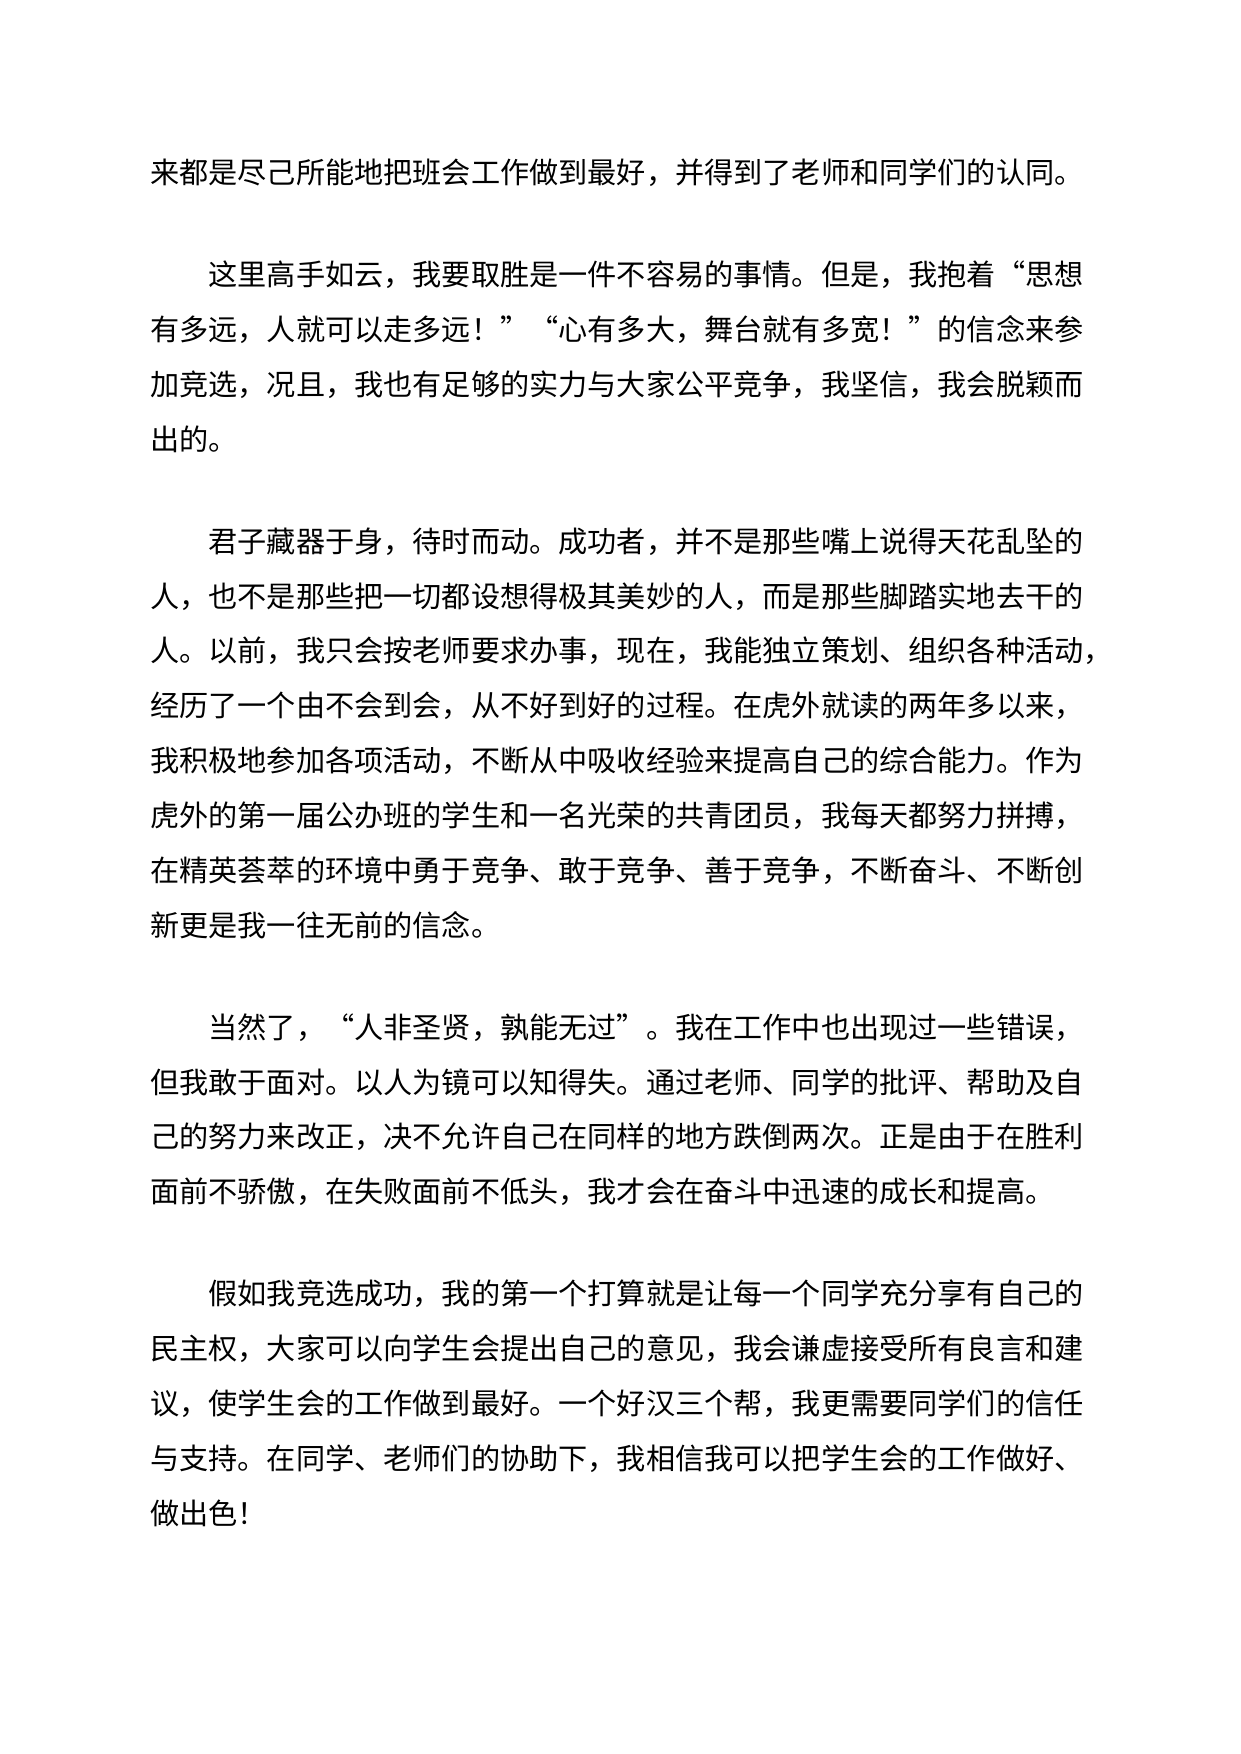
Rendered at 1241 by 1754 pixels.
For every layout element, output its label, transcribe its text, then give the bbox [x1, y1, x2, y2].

text 这里高手如云，我要取胜是一件不容易的事情。但是，我抱着“思想有多远，人就可以走多远！”“心有多大，舞台就有多宽！”的信念来参加竞选，况且，我也有足够的实力与大家公平竞争，我坚信，我会脱颖而出的。 [150, 252, 1090, 459]
text 假如我竞选成功，我的第一个打算就是让每一个同学充分享有自己的民主权，大家可以向学生会提出自己的意见，我会谦虚接受所有良言和建议，使学生会的工作做到最好。一个好汉三个帮，我更需要同学们的信任与支持。在同学、老师们的协助下，我相信我可以把学生会的工作做好、做出色！ [150, 1271, 1090, 1533]
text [150, 150, 1090, 192]
text 君子藏器于身，待时而动。成功者，并不是那些嘴上说得天花乱坠的人，也不是那些把一切都设想得极其美妙的人，而是那些脚踏实地去干的人。以前，我只会按老师要求办事，现在，我能独立策划、组织各种活动，经历了一个由不会到会，从不好到好的过程。在虎外就读的两年多以来，我积极地参加各项活动，不断从中吸收经验来提高自己的综合能力。作为虎外的第一届公办班的学生和一名光荣的共青团员，我每天都努力拼搏，在精英荟萃的环境中勇于竞争、敢于竞争、善于竞争，不断奋斗、不断创新更是我一往无前的信念。 [150, 518, 1090, 945]
text 当然了，“人非圣贤，孰能无过”。我在工作中也出现过一些错误，但我敢于面对。以人为镜可以知得失。通过老师、同学的批评、帮助及自己的努力来改正，决不允许自己在同样的地方跌倒两次。正是由于在胜利面前不骄傲，在失败面前不低头，我才会在奋斗中迅速的成长和提高。 [150, 1004, 1090, 1211]
